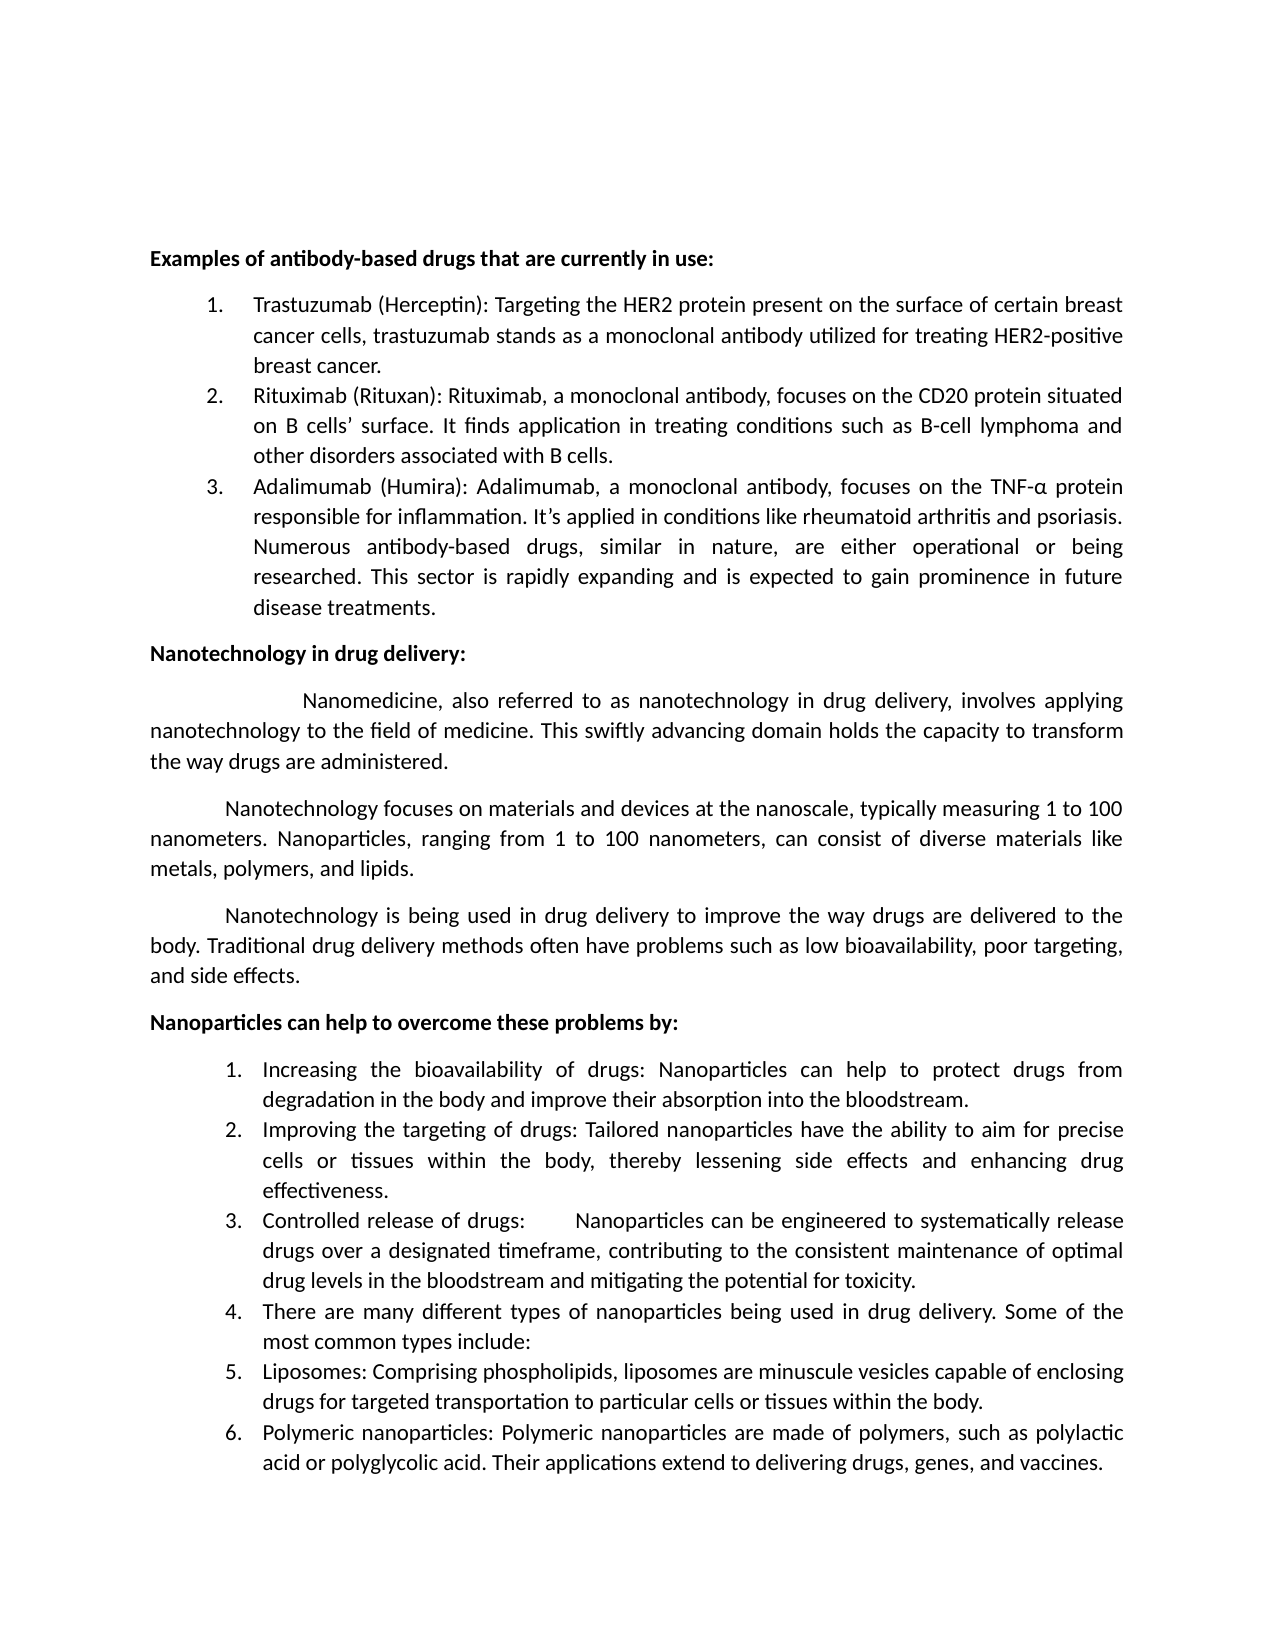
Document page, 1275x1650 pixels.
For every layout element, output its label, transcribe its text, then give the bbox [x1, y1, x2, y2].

list There are many different types of nanoparticles being used in drug delivery. Some of the most common types include: [225, 1297, 1125, 1355]
list Adalimumab (Humira): Adalimumab, a monoclonal antibody, focuses on the TNF-α protein responsible for inflammation. It’s applied in conditions like rheumatoid arthritis and psoriasis. Numerous antibody-based drugs, similar in nature, are either operational or being researched. This sector is rapidly expanding and is expected to gain prominence in future disease treatments. [206, 472, 1125, 621]
list Controlled release of drugs: Nanoparticles can be engineered to systematically release drugs over a designated timeframe, contributing to the consistent maintenance of optimal drug levels in the bloodstream and mitigating the potential for toxicity. [225, 1206, 1125, 1295]
list Increasing the bioavailability of drugs: Nanoparticles can help to protect drugs from degradation in the body and improve their absorption into the bloodstream. [225, 1055, 1125, 1113]
text Nanotechnology focuses on materials and devices at the nanoscale, typically measuring 1 to 100 nanometers. Nanoparticles, ranging from 1 to 100 nanometers, can consist of diverse materials like metals, polymers, and lipids. [150, 794, 1125, 882]
list Rituximab (Rituxan): Rituximab, a monoclonal antibody, focuses on the CD20 protein situated on B cells’ surface. It finds application in treating conditions such as B-cell lymphoma and other disorders associated with B cells. [206, 381, 1125, 470]
text Examples of antibody-based drugs that are currently in use: [150, 244, 1125, 272]
list Improving the targeting of drugs: Tailored nanoparticles have the ability to aim for precise cells or tissues within the body, thereby lessening side effects and enhancing drug effectiveness. [225, 1116, 1125, 1204]
text Nanotechnology is being used in drug delivery to improve the way drugs are delivered to the body. Traditional drug delivery methods often have problems such as low bioavailability, poor targeting, and side effects. [150, 901, 1125, 989]
text Nanomedicine, also referred to as nanotechnology in drug delivery, involves applying nanotechnology to the field of medicine. This swiftly advancing domain holds the capacity to transform the way drugs are administered. [150, 686, 1125, 775]
text Nanoparticles can help to overcome these problems by: [150, 1008, 1125, 1036]
list Trastuzumab (Herceptin): Targeting the HER2 protein present on the surface of certain breast cancer cells, trastuzumab stands as a monoclonal antibody utilized for treating HER2-positive breast cancer. [206, 291, 1125, 379]
list Polymeric nanoparticles: Polymeric nanoparticles are made of polymers, such as polylactic acid or polyglycolic acid. Their applications extend to delivering drugs, genes, and vaccines. [225, 1418, 1125, 1476]
list Liposomes: Comprising phospholipids, liposomes are minuscule vesicles capable of enclosing drugs for targeted transportation to particular cells or tissues within the body. [225, 1357, 1125, 1416]
text Nanotechnology in drug delivery: [150, 639, 1125, 668]
